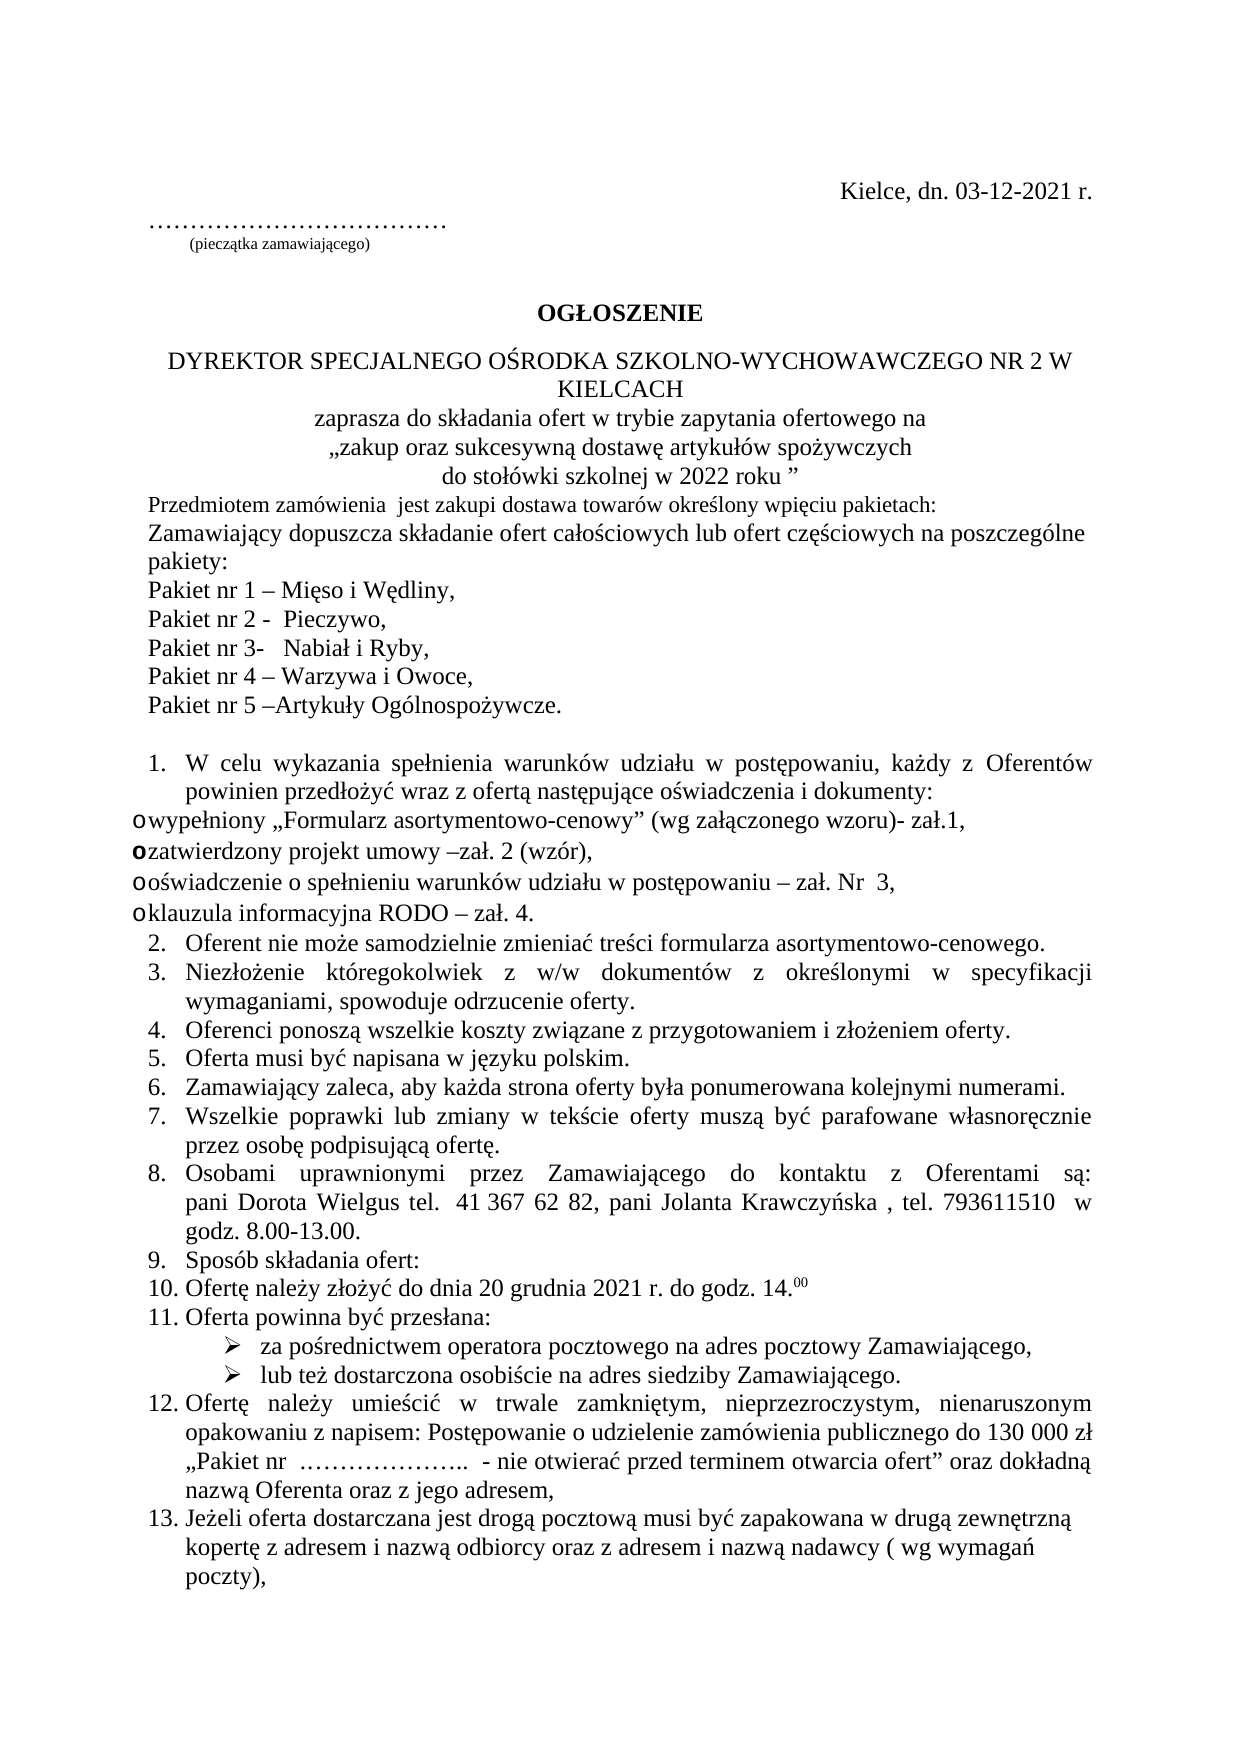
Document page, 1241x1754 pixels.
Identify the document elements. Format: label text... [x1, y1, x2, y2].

list zatwierdzony projekt umowy –zał. 2 (wzór), [132, 836, 1093, 867]
text Pakiet nr 3- Nabiał i Ryby, [148, 633, 1093, 661]
text Pakiet nr 4 – Warzywa i Owoce, [148, 661, 1093, 690]
list Sposób składania ofert: [148, 1245, 1093, 1273]
list Wszelkie poprawki lub zmiany w tekście oferty muszą być parafowane własnoręcznie przez osobę podpisującą ofertę. [148, 1101, 1093, 1158]
list klauzula informacyjna RODO – zał. 4. [132, 898, 1093, 928]
text Kielce, dn. 03-12-2021 r. [148, 176, 1093, 205]
list Niezłożenie któregokolwiek z w/w dokumentów z określonymi w specyfikacji wymaganiami, spowoduje odrzucenie oferty. [148, 957, 1093, 1015]
text ……………………………… [148, 205, 1093, 234]
text Pakiet nr 1 – Mięso i Wędliny, [148, 575, 1093, 604]
list Oferta powinna być przesłana: [148, 1302, 1093, 1331]
text „zakup oraz sukcesywną dostawę artykułów spożywczych [148, 432, 1093, 461]
list Oferta musi być napisana w języku polskim. [148, 1043, 1093, 1072]
text (pieczątka zamawiającego) [148, 234, 1093, 253]
list Oferenci ponoszą wszelkie koszty związane z przygotowaniem i złożeniem oferty. [148, 1015, 1093, 1043]
list Oferent nie może samodzielnie zmieniać treści formularza asortymentowo-cenowego. [148, 928, 1093, 957]
list Ofertę należy złożyć do dnia 20 grudnia 2021 r. do godz. 14.00 [148, 1273, 1093, 1302]
list lub też dostarczona osobiście na adres siedziby Zamawiającego. [223, 1360, 1093, 1388]
text OGŁOSZENIE [148, 298, 1093, 327]
list oświadczenie o spełnieniu warunków udziału w postępowaniu – zał. Nr 3, [132, 867, 1093, 898]
text Pakiet nr 5 –Artykuły Ogólnospożywcze. [148, 690, 1093, 719]
text DYREKTOR SPECJALNEGO OŚRODKA SZKOLNO-WYCHOWAWCZEGO NR 2 W KIELCACH [148, 346, 1093, 403]
text Zamawiający dopuszcza składanie ofert całościowych lub ofert częściowych na poszczególne pakiety: [148, 518, 1093, 575]
list W celu wykazania spełnienia warunków udziału w postępowaniu, każdy z Oferentów powinien przedłożyć wraz z ofertą następujące oświadczenia i dokumenty: [148, 748, 1093, 805]
text do stołówki szkolnej w 2022 roku ” [148, 461, 1093, 489]
list za pośrednictwem operatora pocztowego na adres pocztowy Zamawiającego, [223, 1331, 1093, 1360]
list Zamawiający zaleca, aby każda strona oferty była ponumerowana kolejnymi numerami. [148, 1072, 1093, 1101]
text Pakiet nr 2 - Pieczywo, [148, 604, 1093, 633]
list Ofertę należy umieścić w trwale zamkniętym, nieprzezroczystym, nienaruszonym opakowaniu z napisem: Postępowanie o udzielenie zamówienia publicznego do 130 000 zł „Pakiet nr .……………….. - nie otwierać przed terminem otwarcia ofert” oraz dokładną nazwą Oferenta oraz z jego adresem, [148, 1388, 1093, 1503]
text zaprasza do składania ofert w trybie zapytania ofertowego na [148, 403, 1093, 432]
list Jeżeli oferta dostarczana jest drogą pocztową musi być zapakowana w drugą zewnętrzną kopertę z adresem i nazwą odbiorcy oraz z adresem i nazwą nadawcy ( wg wymagań poczty), [148, 1503, 1093, 1590]
list Osobami uprawnionymi przez Zamawiającego do kontaktu z Oferentami są: pani Dorota Wielgus tel. 41 367 62 82, pani Jolanta Krawczyńska , tel. 793611510 w godz. 8.00-13.00. [148, 1158, 1093, 1245]
text Przedmiotem zamówienia jest zakupi dostawa towarów określony wpięciu pakietach: [148, 489, 1093, 518]
list wypełniony „Formularz asortymentowo-cenowy” (wg załączonego wzoru)- zał.1, [132, 805, 1093, 836]
